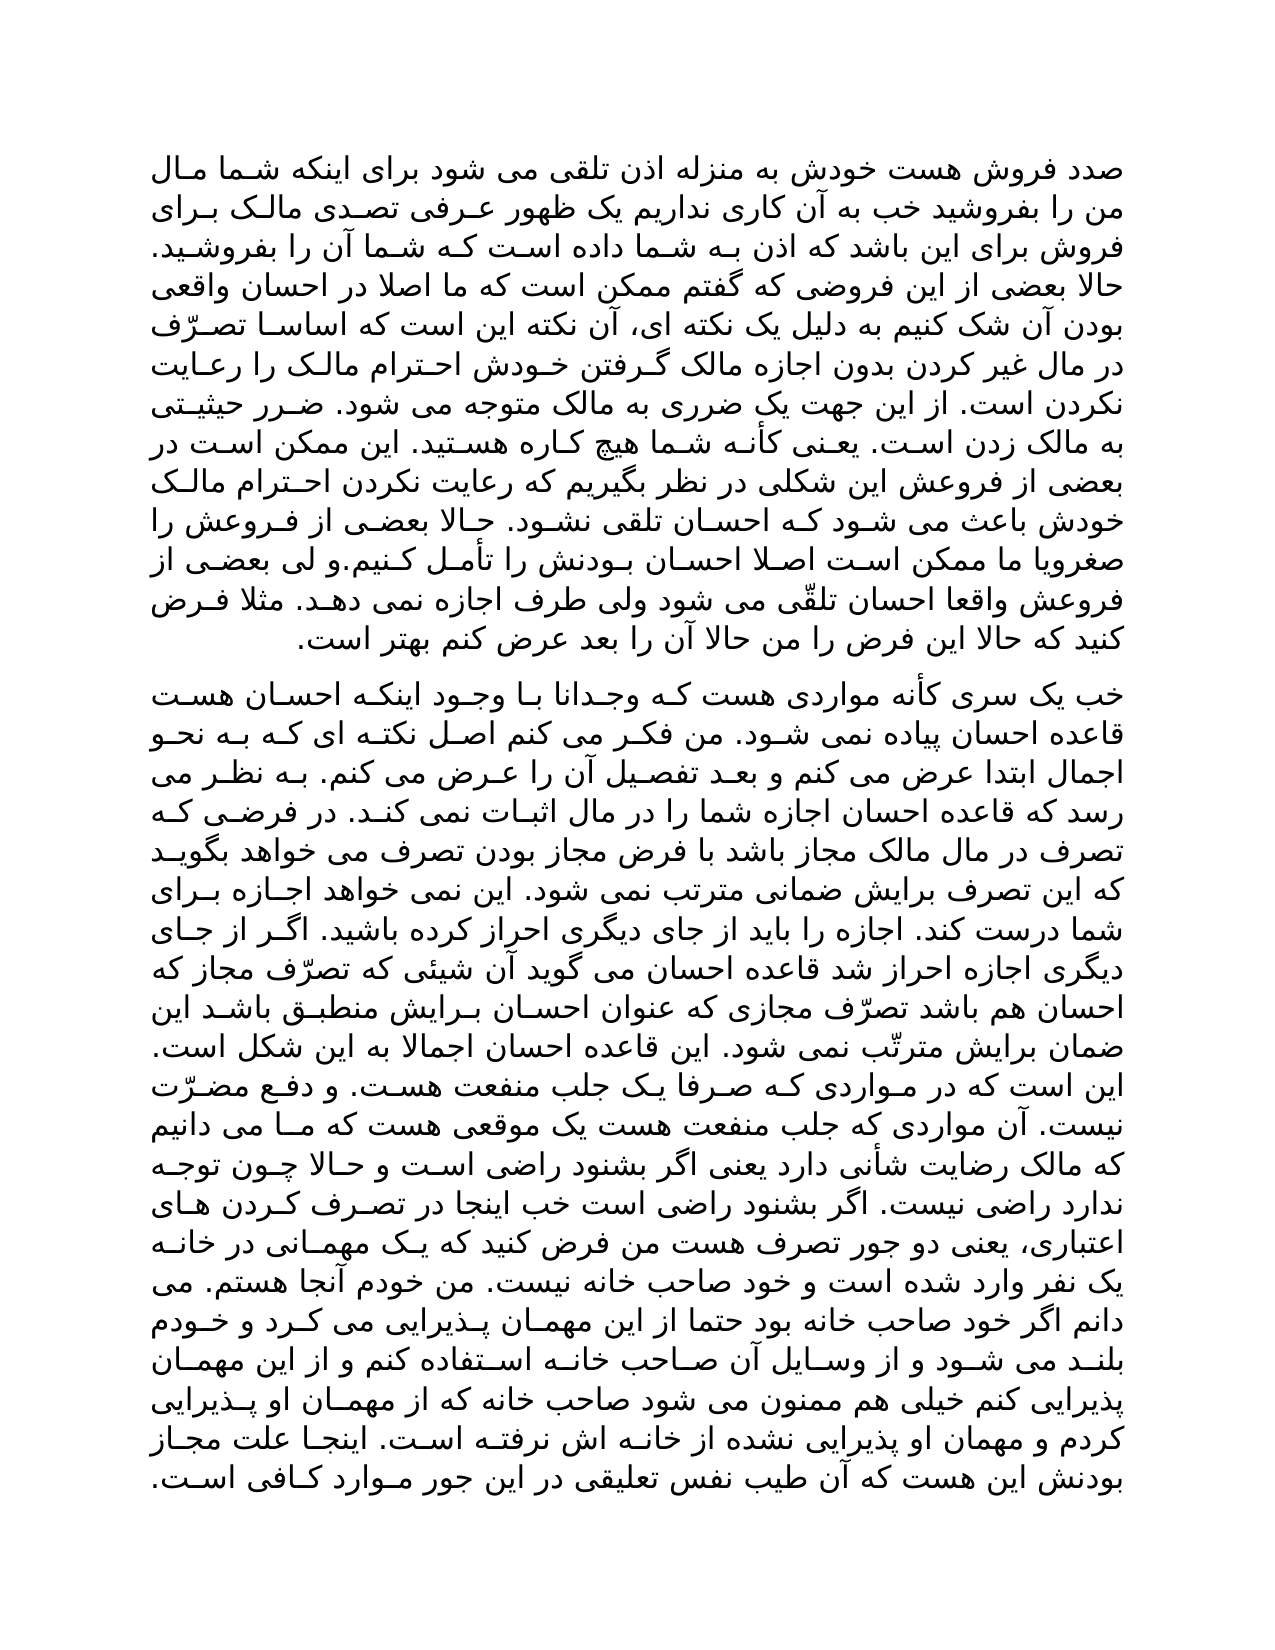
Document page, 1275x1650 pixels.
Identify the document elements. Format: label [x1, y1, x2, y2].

text [150, 676, 1125, 1496]
text [150, 150, 1125, 656]
